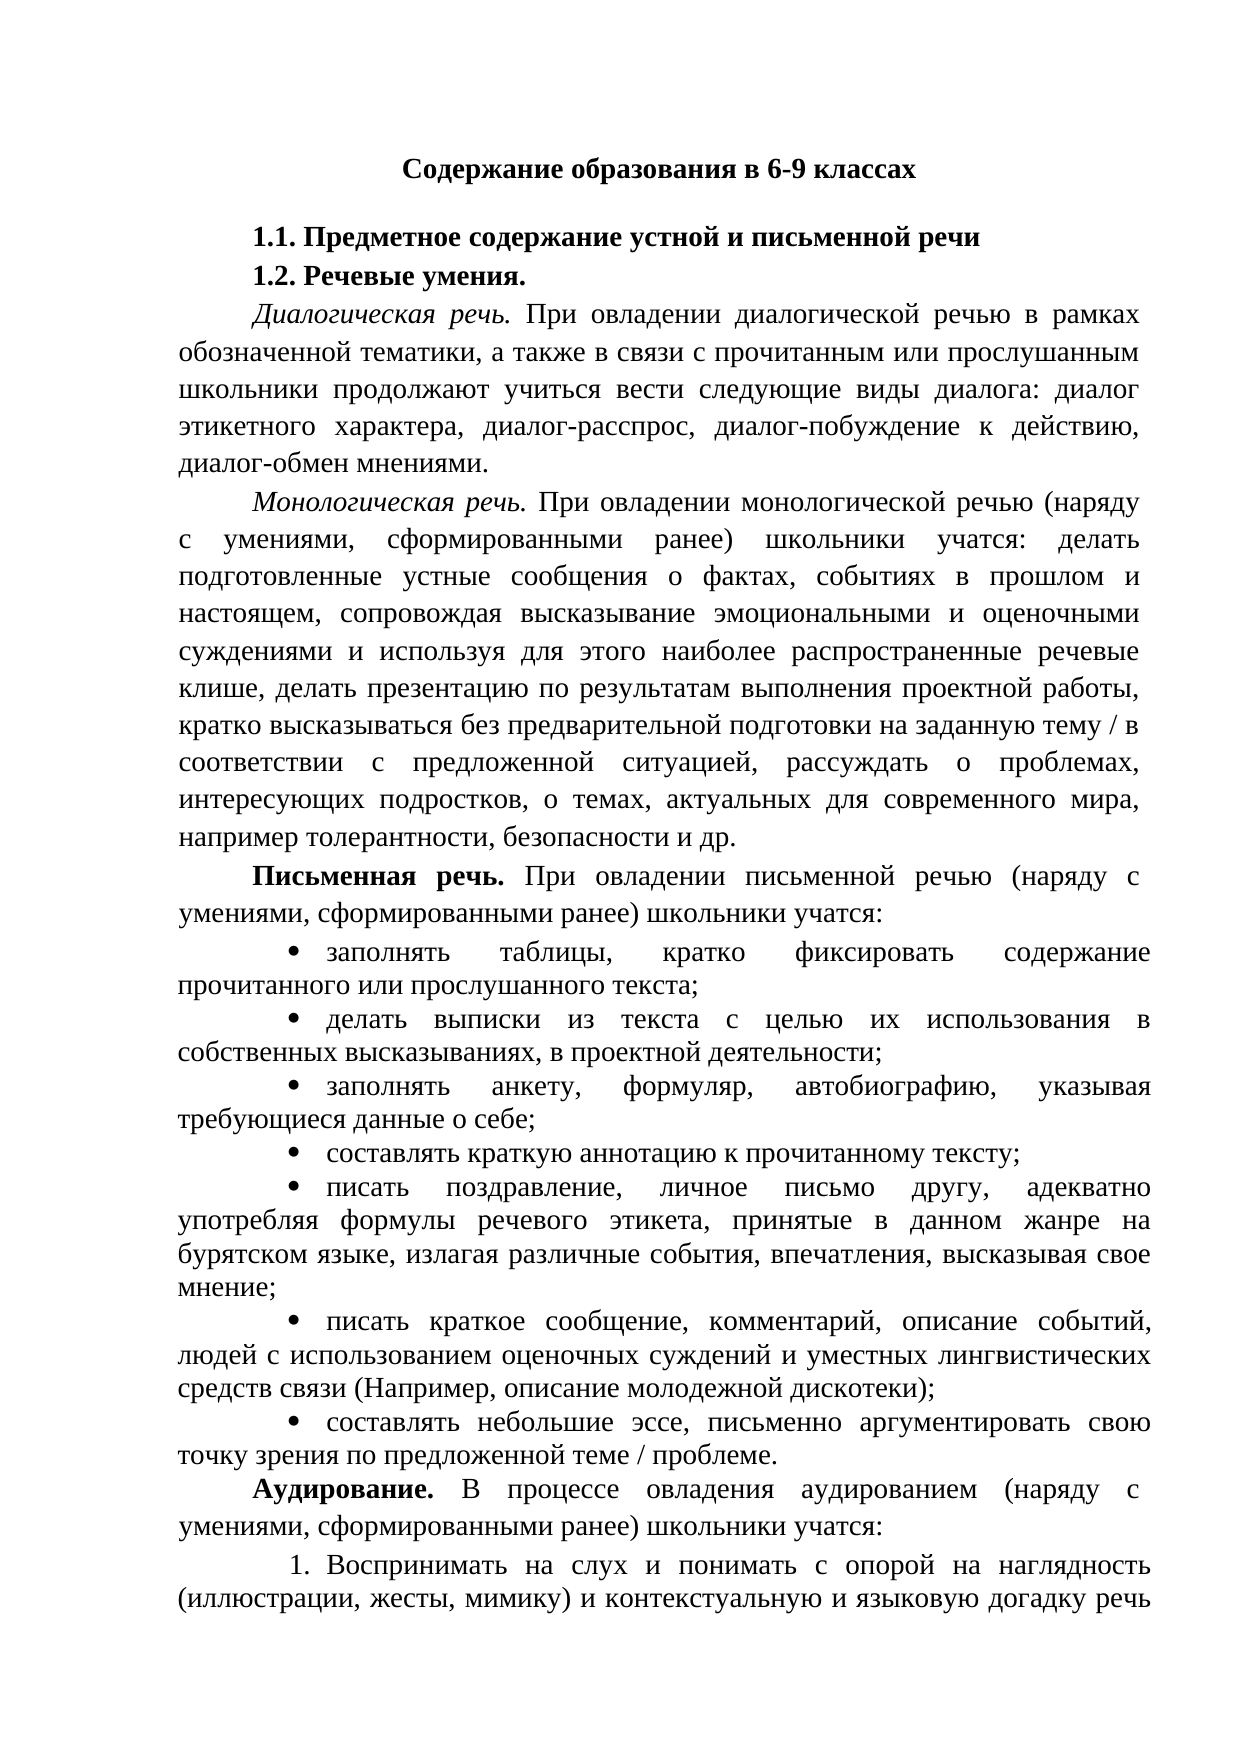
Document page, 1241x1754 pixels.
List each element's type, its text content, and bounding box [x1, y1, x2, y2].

list заполнять анкету, формуляр, автобиографию, указывая требующиеся данные о себе; [177, 1068, 1152, 1135]
text Письменная речь. При овладении письменной речью (наряду с умениями, сформированными ранее) школьники учатся: [178, 858, 1140, 928]
list писать краткое сообщение, комментарий, описание событий, людей с использованием оценочных суждений и уместных лингвистических средств связи (Например, описание молодежной дискотеки); [177, 1303, 1152, 1404]
list делать выписки из текста с целью их использования в собственных высказываниях, в проектной деятельности; [177, 1001, 1152, 1068]
text 1.2. Речевые умения. [178, 258, 1140, 291]
text Диалогическая речь. При овладении диалогической речью в рамках обозначенной тематики, а также в связи с прочитанным или прослушанным школьники продолжают учиться вести следующие виды диалога: диалог этикетного характера, диалог-расспрос, диалог-побуждение к действию, диалог-обмен мнениями. [178, 296, 1140, 479]
list составлять небольшие эссе, письменно аргументировать свою точку зрения по предложенной теме / проблеме. [177, 1404, 1152, 1471]
text 1.1. Предметное содержание устной и письменной речи [178, 219, 1140, 252]
text Содержание образования в 6-9 классах [177, 152, 1140, 185]
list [177, 1547, 1152, 1614]
text Монологическая речь. При овладении монологической речью (наряду с умениями, сформированными ранее) школьники учатся: делать подготовленные устные сообщения о фактах, событиях в прошлом и настоящем, сопровождая высказывание эмоциональными и оценочными суждениями и используя для этого наиболее распространенные речевые клише, делать презентацию по результатам выполнения проектной работы, кратко высказываться без предварительной подготовки на заданную тему / в соответствии с предложенной ситуацией, рассуждать о проблемах, интересующих подростков, о темах, актуальных для современного мира, например толерантности, безопасности и др. [178, 484, 1140, 852]
list составлять краткую аннотацию к прочитанному тексту; [177, 1135, 1152, 1169]
list писать поздравление, личное письмо другу, адекватно употребляя формулы речевого этикета, принятые в данном жанре на бурятском языке, излагая различные события, впечатления, высказывая свое мнение; [177, 1169, 1152, 1303]
list заполнять таблицы, кратко фиксировать содержание прочитанного или прослушанного текста; [177, 934, 1152, 1001]
text Аудирование. В процессе овладения аудированием (наряду с умениями, сформированными ранее) школьники учатся: [178, 1471, 1140, 1542]
